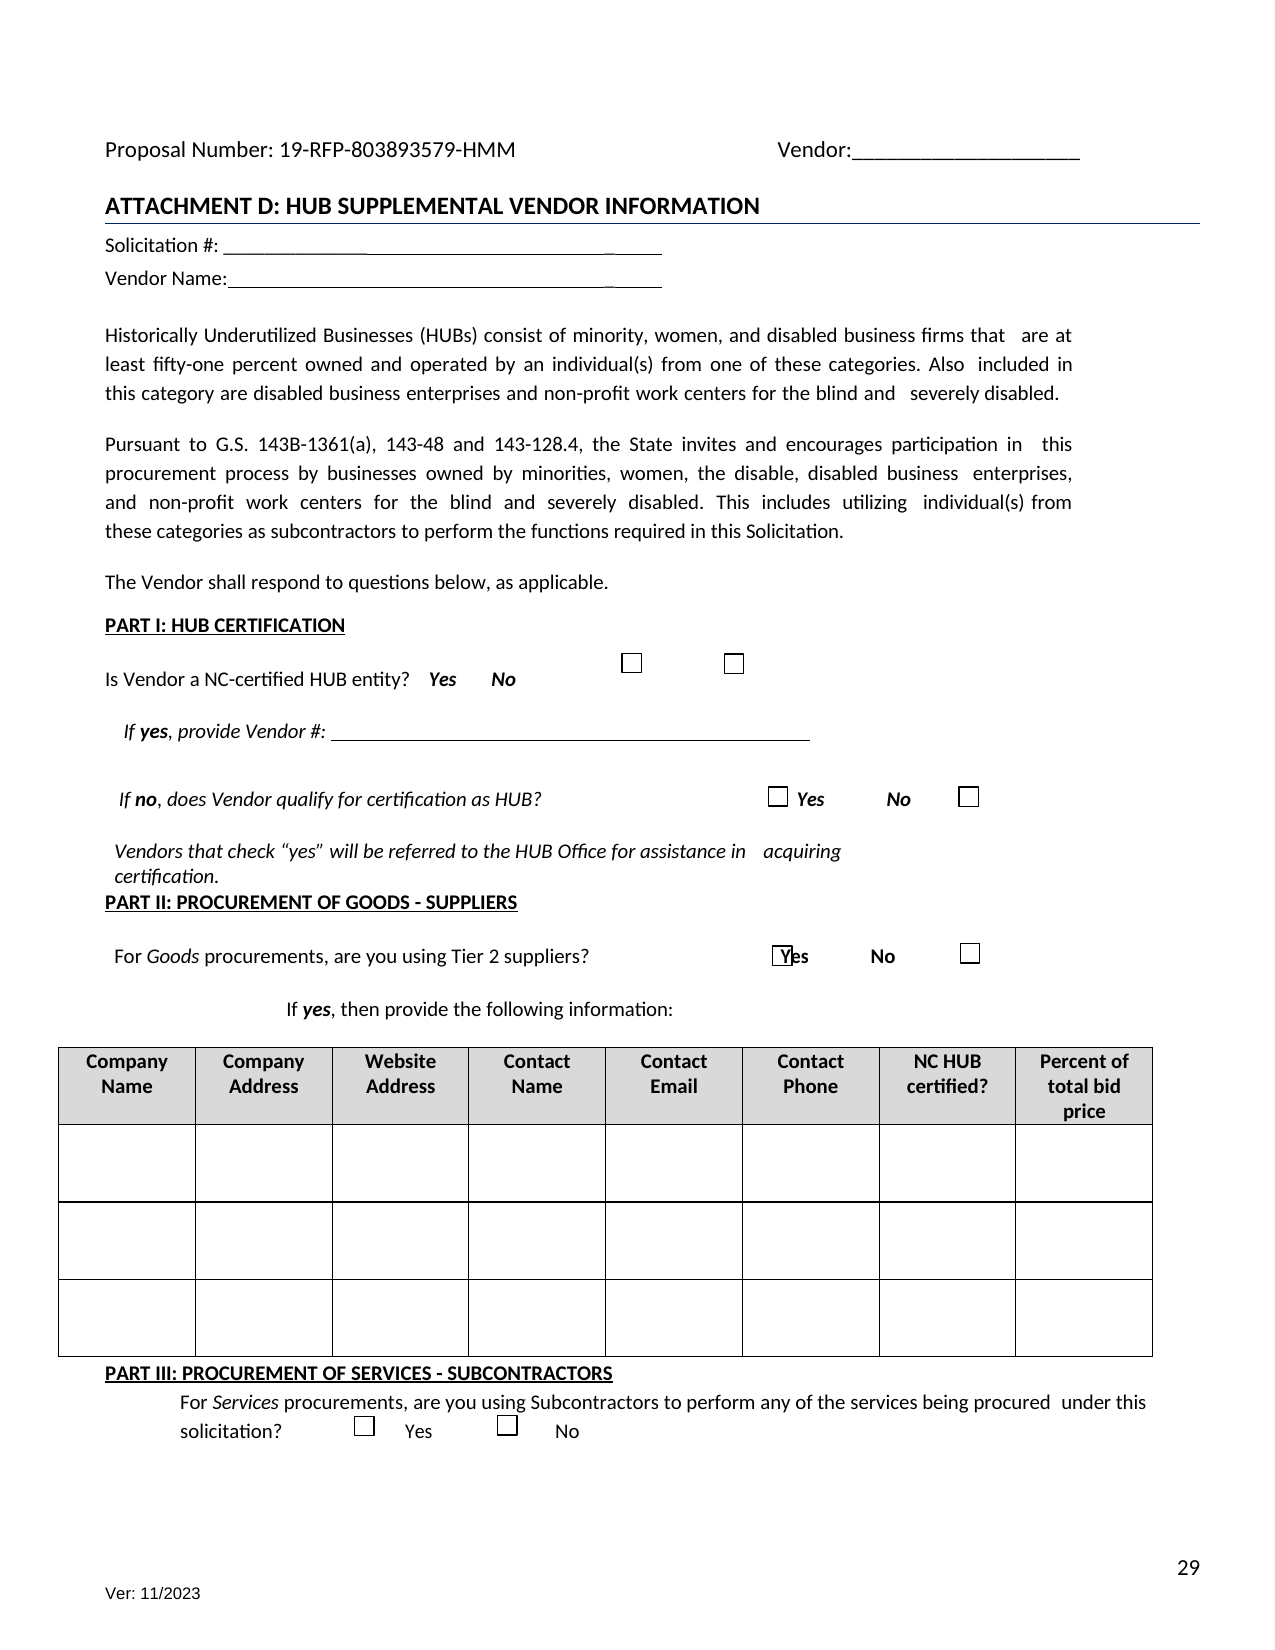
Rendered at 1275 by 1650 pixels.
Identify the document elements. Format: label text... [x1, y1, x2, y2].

table_cell [469, 1125, 605, 1201]
table_cell [59, 1280, 195, 1356]
table_cell [196, 1125, 332, 1201]
text For Goods procurements, are you using Tier 2 suppliers? Yes No [105, 943, 1200, 969]
table_header NC HUB certified? [880, 1048, 1015, 1124]
table_cell [59, 1125, 195, 1201]
table_cell [333, 1125, 468, 1201]
table_cell [469, 1203, 605, 1279]
text Pursuant to G.S. 143B-1361(a), 143-48 and 143-128.4, the State invites and encourages participation in this procurement process by businesses owned by minorities, women, the disable, disabled business enterprises, and non-profit work centers for the blind and severely disabled. This includes utilizing individual(s) from these categories as subcontractors to perform the functions required in this Solicitation. [105, 431, 1073, 543]
table_header Company Address [196, 1048, 332, 1124]
table_cell [606, 1203, 742, 1279]
text The Vendor shall respond to questions below, as applicable. [105, 569, 1200, 595]
text For Services procurements, are you using Subcontractors to perform any of the services being procured under this solicitation? Yes No [180, 1389, 1200, 1443]
table_cell [606, 1280, 742, 1356]
text PART III: PROCUREMENT OF SERVICES - SUBCONTRACTORS [105, 1360, 1200, 1385]
text If yes, provide Vendor #: [105, 718, 1200, 744]
table_cell [743, 1203, 879, 1279]
table_cell [880, 1125, 1015, 1201]
text ATTACHMENT D: HUB SUPPLEMENTAL VENDOR INFORMATION [105, 191, 1200, 223]
table_header Contact Email [606, 1048, 742, 1124]
table_cell [196, 1280, 332, 1356]
table_cell [1016, 1280, 1152, 1356]
table_cell [196, 1203, 332, 1279]
table_cell [333, 1203, 468, 1279]
table_header Company Name [59, 1048, 195, 1124]
table_cell [59, 1203, 195, 1279]
table_cell [469, 1280, 605, 1356]
table_header Contact Name [469, 1048, 605, 1124]
text Vendor Name: _ [105, 265, 1200, 290]
text Solicitation #: ______________ _ [105, 232, 1200, 257]
text If no, does Vendor qualify for certification as HUB? Yes No [105, 787, 1200, 812]
text PART II: PROCUREMENT OF GOODS - SUPPLIERS [105, 889, 1200, 914]
table_header Contact Phone [743, 1048, 879, 1124]
text If yes, then provide the following information: [286, 996, 1200, 1021]
table_cell [1016, 1125, 1152, 1201]
table_cell [880, 1280, 1015, 1356]
table_cell [880, 1203, 1015, 1279]
table_header Percent of total bid price [1016, 1048, 1152, 1124]
table_cell [743, 1280, 879, 1356]
table_header Website Address [333, 1048, 468, 1124]
table_cell [743, 1125, 879, 1201]
text PART I: HUB CERTIFICATION [105, 612, 1200, 638]
text Is Vendor a NC-certified HUB entity? Yes No [105, 667, 1200, 692]
table_cell [333, 1280, 468, 1356]
table_cell [606, 1125, 742, 1201]
table_cell [1016, 1203, 1152, 1279]
text Vendors that check “yes” will be referred to the HUB Office for assistance in acquiring certification. [105, 838, 960, 889]
text Historically Underutilized Businesses (HUBs) consist of minority, women, and disabled business firms that are at least fifty-one percent owned and operated by an individual(s) from one of these categories. Also included in this category are disabled business enterprises and non-profit work centers for the blind and severely disabled. [105, 322, 1073, 405]
